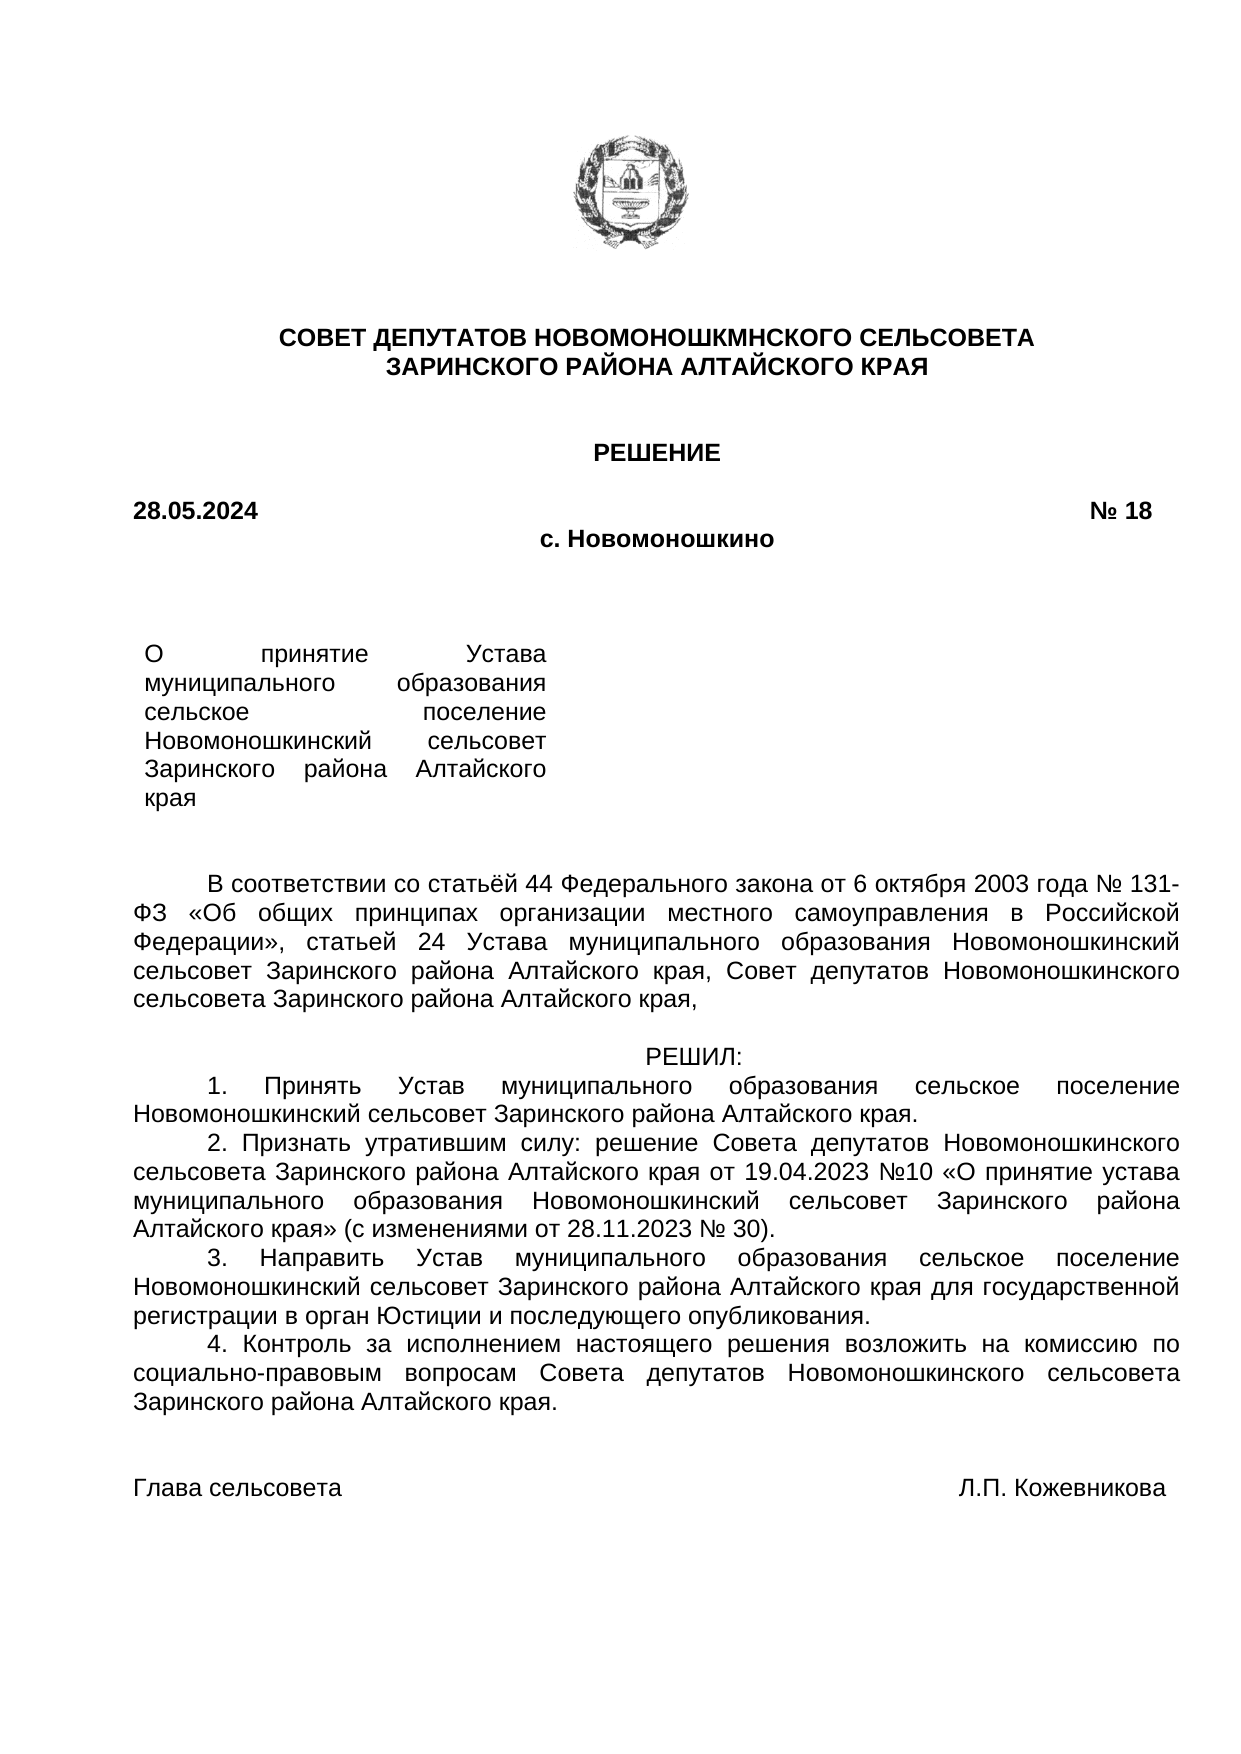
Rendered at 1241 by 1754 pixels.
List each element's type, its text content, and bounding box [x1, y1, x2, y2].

text 1. Принять Устав муниципального образования сельское поселение Новомоношкинский сельсовет Заринского района Алтайского края. [133, 1071, 1181, 1128]
text 2. Признать утратившим силу: решение Совета депутатов Новомоношкинского сельсовета Заринского района Алтайского края от 19.04.2023 №10 «О принятие устава муниципального образования Новомоношкинский сельсовет Заринского района Алтайского края» (с изменениями от 28.11.2023 № 30). [133, 1128, 1181, 1243]
text 4. Контроль за исполнением настоящего решения возложить на комиссию по социально-правовым вопросам Совета депутатов Новомоношкинского сельсовета Заринского района Алтайского края. [133, 1329, 1181, 1416]
text В соответствии со статьёй 44 Федерального закона от 6 октября 2003 года № 131-ФЗ «Об общих принципах организации местного самоуправления в Российской Федерации», статьей 24 Устава муниципального образования Новомоношкинский сельсовет Заринского района Алтайского края, Совет депутатов Новомоношкинского сельсовета Заринского района Алтайского края, [133, 869, 1181, 1013]
picture [571, 132, 689, 251]
text Глава сельсовета Л.П. Кожевникова [133, 1473, 1181, 1502]
text СОВЕТ ДЕПУТАТОВ НОВОМОНОШКМНСКОГО СЕЛЬСОВЕТА [133, 323, 1181, 352]
text ЗАРИНСКОГО РАЙОНА АЛТАЙСКОГО КРАЯ [133, 352, 1181, 381]
table_header О принятие Устава муниципального образования сельское поселение Новомоношкинский сельсовет Заринского района Алтайского края [133, 611, 558, 812]
text РЕШЕНИЕ [133, 438, 1181, 467]
text 28.05.2024 № 18 [133, 496, 1181, 524]
text РЕШИЛ: [133, 1042, 1181, 1071]
text с. Новомоношкино [133, 524, 1181, 553]
text 3. Направить Устав муниципального образования сельское поселение Новомоношкинский сельсовет Заринского района Алтайского края для государственной регистрации в орган Юстиции и последующего опубликования. [133, 1243, 1181, 1329]
